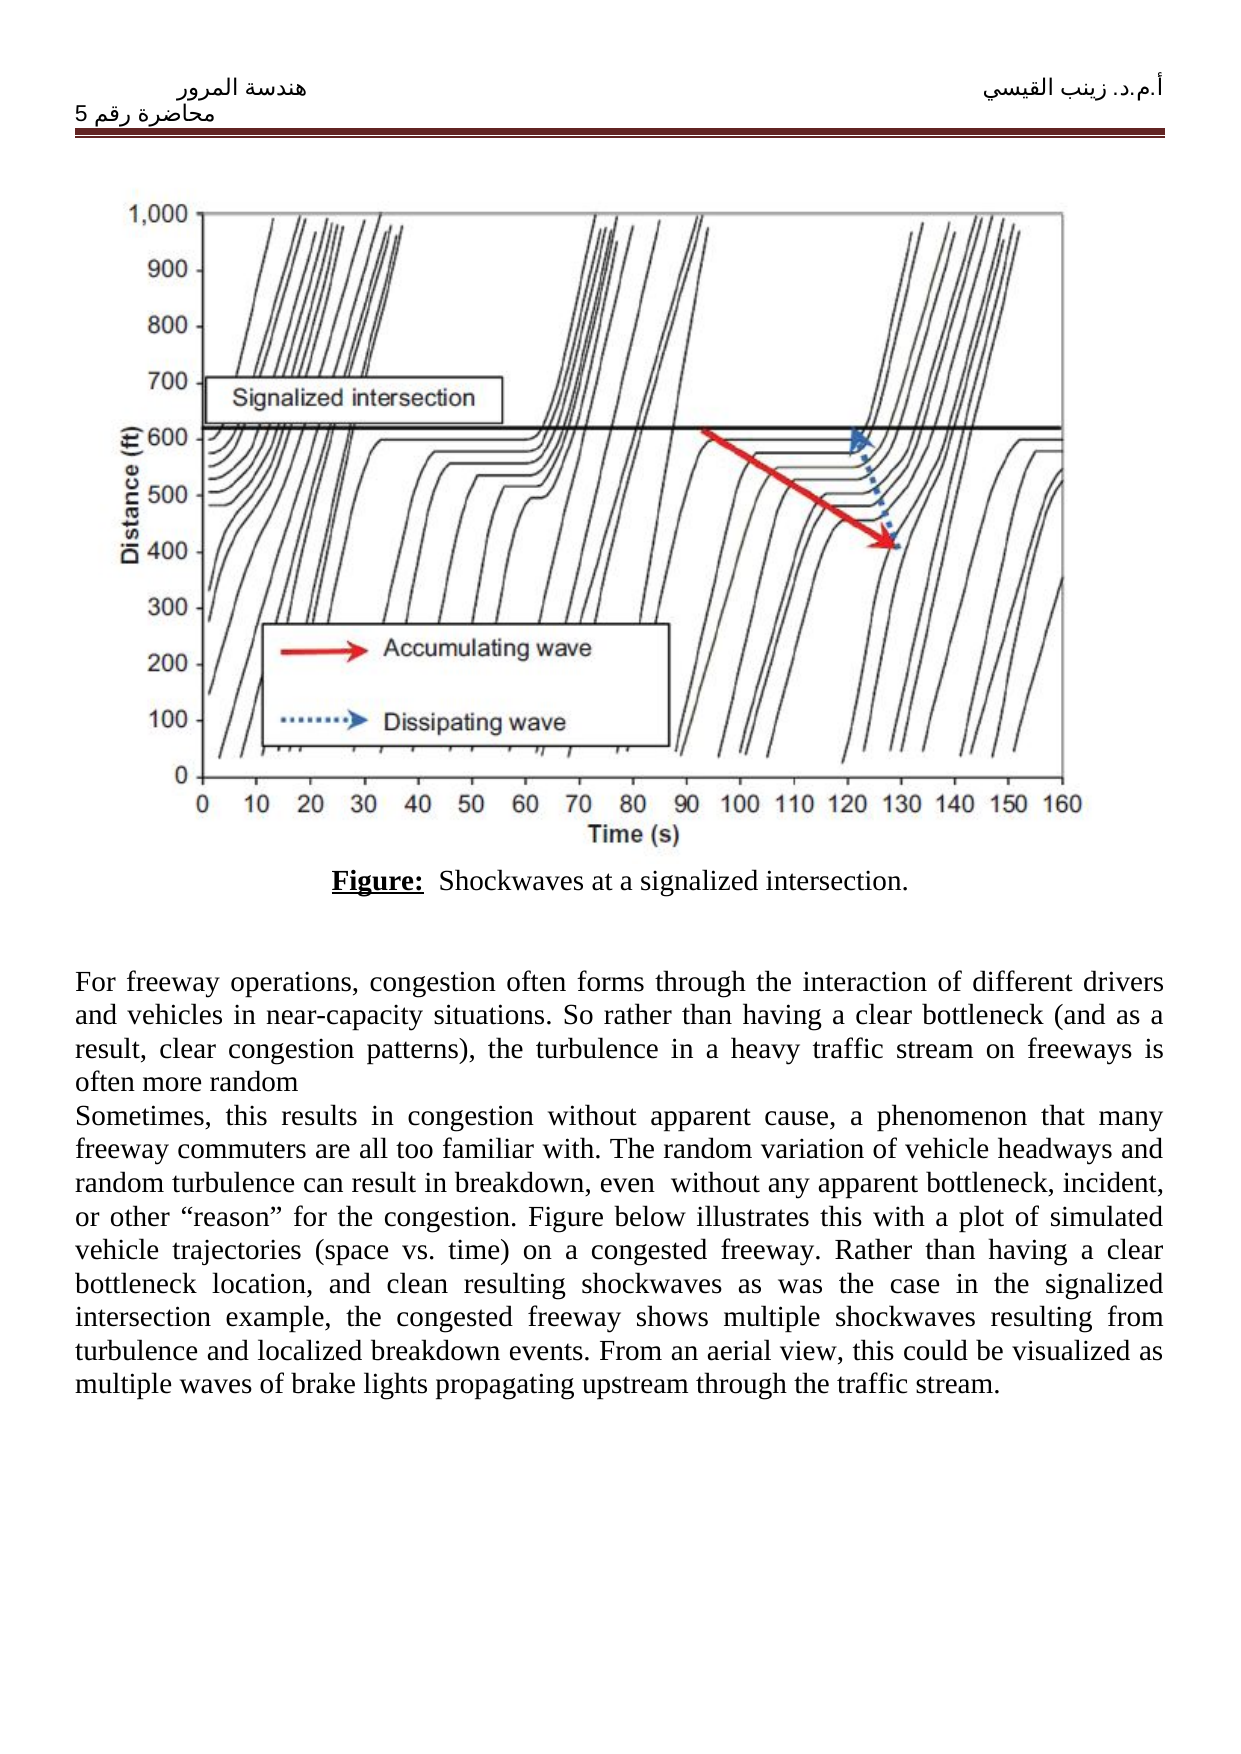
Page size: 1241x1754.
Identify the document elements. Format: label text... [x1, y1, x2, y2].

text Figure: Shockwaves at a signalized intersection. [75, 863, 1165, 897]
text For freeway operations, congestion often forms through the interaction of different drivers and vehicles in near-capacity situations. So rather than having a clear bottleneck (and as a result, clear congestion patterns), the turbulence in a heavy traffic stream on freeways is often more random [75, 964, 1165, 1098]
text Sometimes, this results in congestion without apparent cause, a phenomenon that many freeway commuters are all too familiar with. The random variation of vehicle headways and random turbulence can result in breakdown, even without any apparent bottleneck, incident, or other “reason” for the congestion. Figure below illustrates this with a plot of simulated vehicle trajectories (space vs. time) on a congested freeway. Rather than having a clear bottleneck location, and clean resulting shockwaves as was the case in the signalized intersection example, the congested freeway shows multiple shockwaves resulting from turbulence and localized breakdown events. From an aerial view, this could be visualized as multiple waves of brake lights propagating upstream through the traffic stream. [75, 1098, 1165, 1400]
picture [75, 166, 1113, 864]
